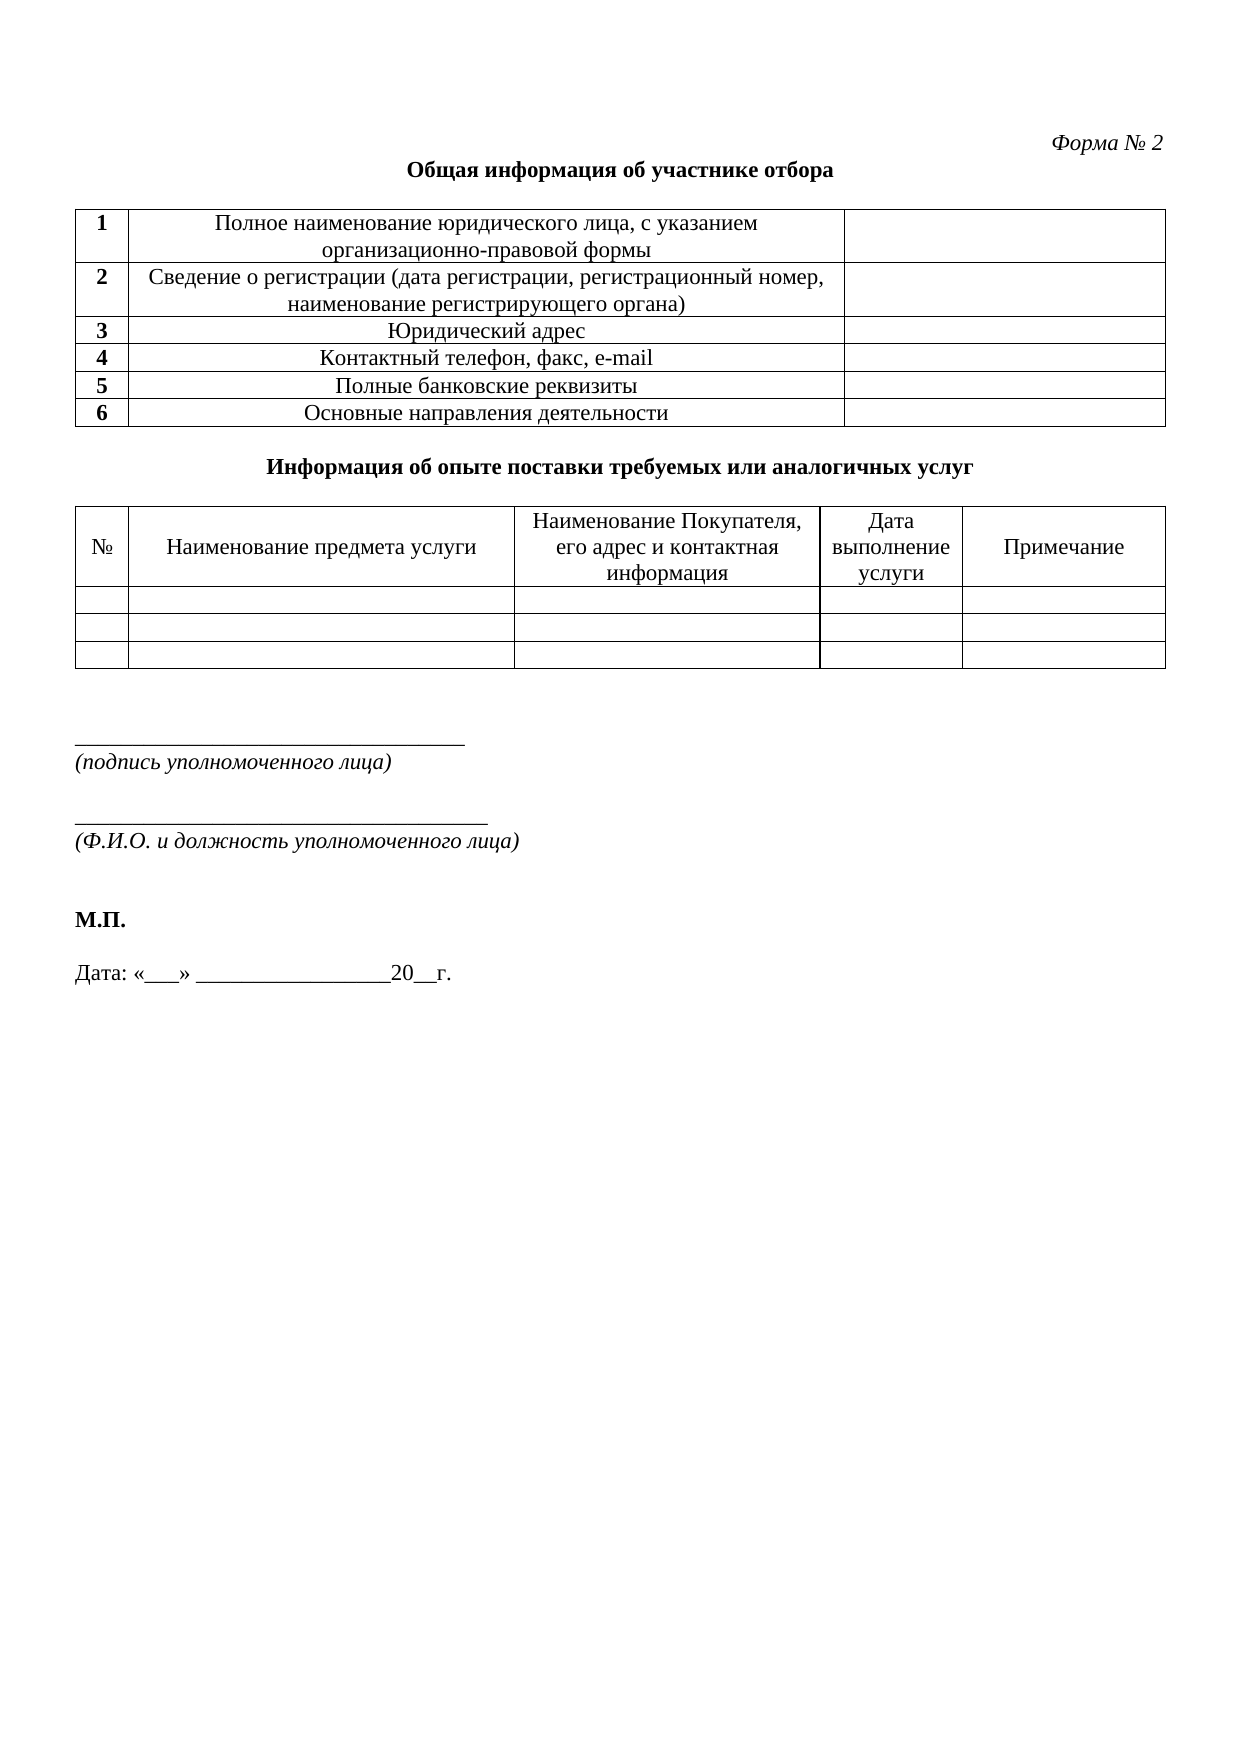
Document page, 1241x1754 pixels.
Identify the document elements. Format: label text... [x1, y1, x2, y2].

table_header Дата выполнение услуги [821, 507, 962, 586]
table_cell [515, 614, 819, 641]
text (подпись уполномоченного лица) [75, 748, 1165, 774]
table_cell Сведение о регистрации (дата регистрации, регистрационный номер, наименование регистрирующего органа) [129, 263, 844, 316]
table_cell [129, 642, 514, 668]
table_cell [76, 642, 128, 668]
table_cell [963, 587, 1165, 613]
table_header Наименование предмета услуги [129, 507, 514, 586]
table_cell [129, 587, 514, 613]
table_header [845, 210, 1165, 262]
text ____________________________________ [75, 801, 1165, 827]
text Дата: «___» _________________20__г. [75, 959, 1165, 985]
table_cell 6 [76, 399, 128, 426]
table_cell Полные банковские реквизиты [129, 372, 844, 398]
text (Ф.И.О. и должность уполномоченного лица) [75, 827, 1165, 853]
table_cell [845, 317, 1165, 343]
table_cell Юридический адрес [129, 317, 844, 343]
text М.П. [75, 906, 1165, 932]
table_cell [821, 614, 962, 641]
table_header 1 [76, 210, 128, 262]
text Форма № 2 [75, 129, 1165, 156]
table_cell 4 [76, 344, 128, 371]
table_cell [845, 344, 1165, 371]
table_cell Основные направления деятельности [129, 399, 844, 426]
table_cell Контактный телефон, факс, е-mail [129, 344, 844, 371]
text Общая информация об участнике отбора [75, 156, 1165, 182]
table_cell [515, 587, 819, 613]
table_cell [821, 642, 962, 668]
table_cell [76, 587, 128, 613]
table_cell [515, 642, 819, 668]
table_cell [963, 614, 1165, 641]
table_cell [129, 614, 514, 641]
table_cell 3 [76, 317, 128, 343]
table_cell [963, 642, 1165, 668]
table_cell 2 [76, 263, 128, 316]
table_cell 5 [76, 372, 128, 398]
table_cell [845, 399, 1165, 426]
table_cell [845, 263, 1165, 316]
table_header Примечание [963, 507, 1165, 586]
table_cell [821, 587, 962, 613]
table_header № [76, 507, 128, 586]
table_header Полное наименование юридического лица, с указанием организационно-правовой формы [129, 210, 844, 262]
text Информация об опыте поставки требуемых или аналогичных услуг [75, 453, 1165, 479]
table_cell [845, 372, 1165, 398]
text __________________________________ [75, 722, 1165, 748]
table_cell [76, 614, 128, 641]
table_header Наименование Покупателя, его адрес и контактная информация [515, 507, 819, 586]
